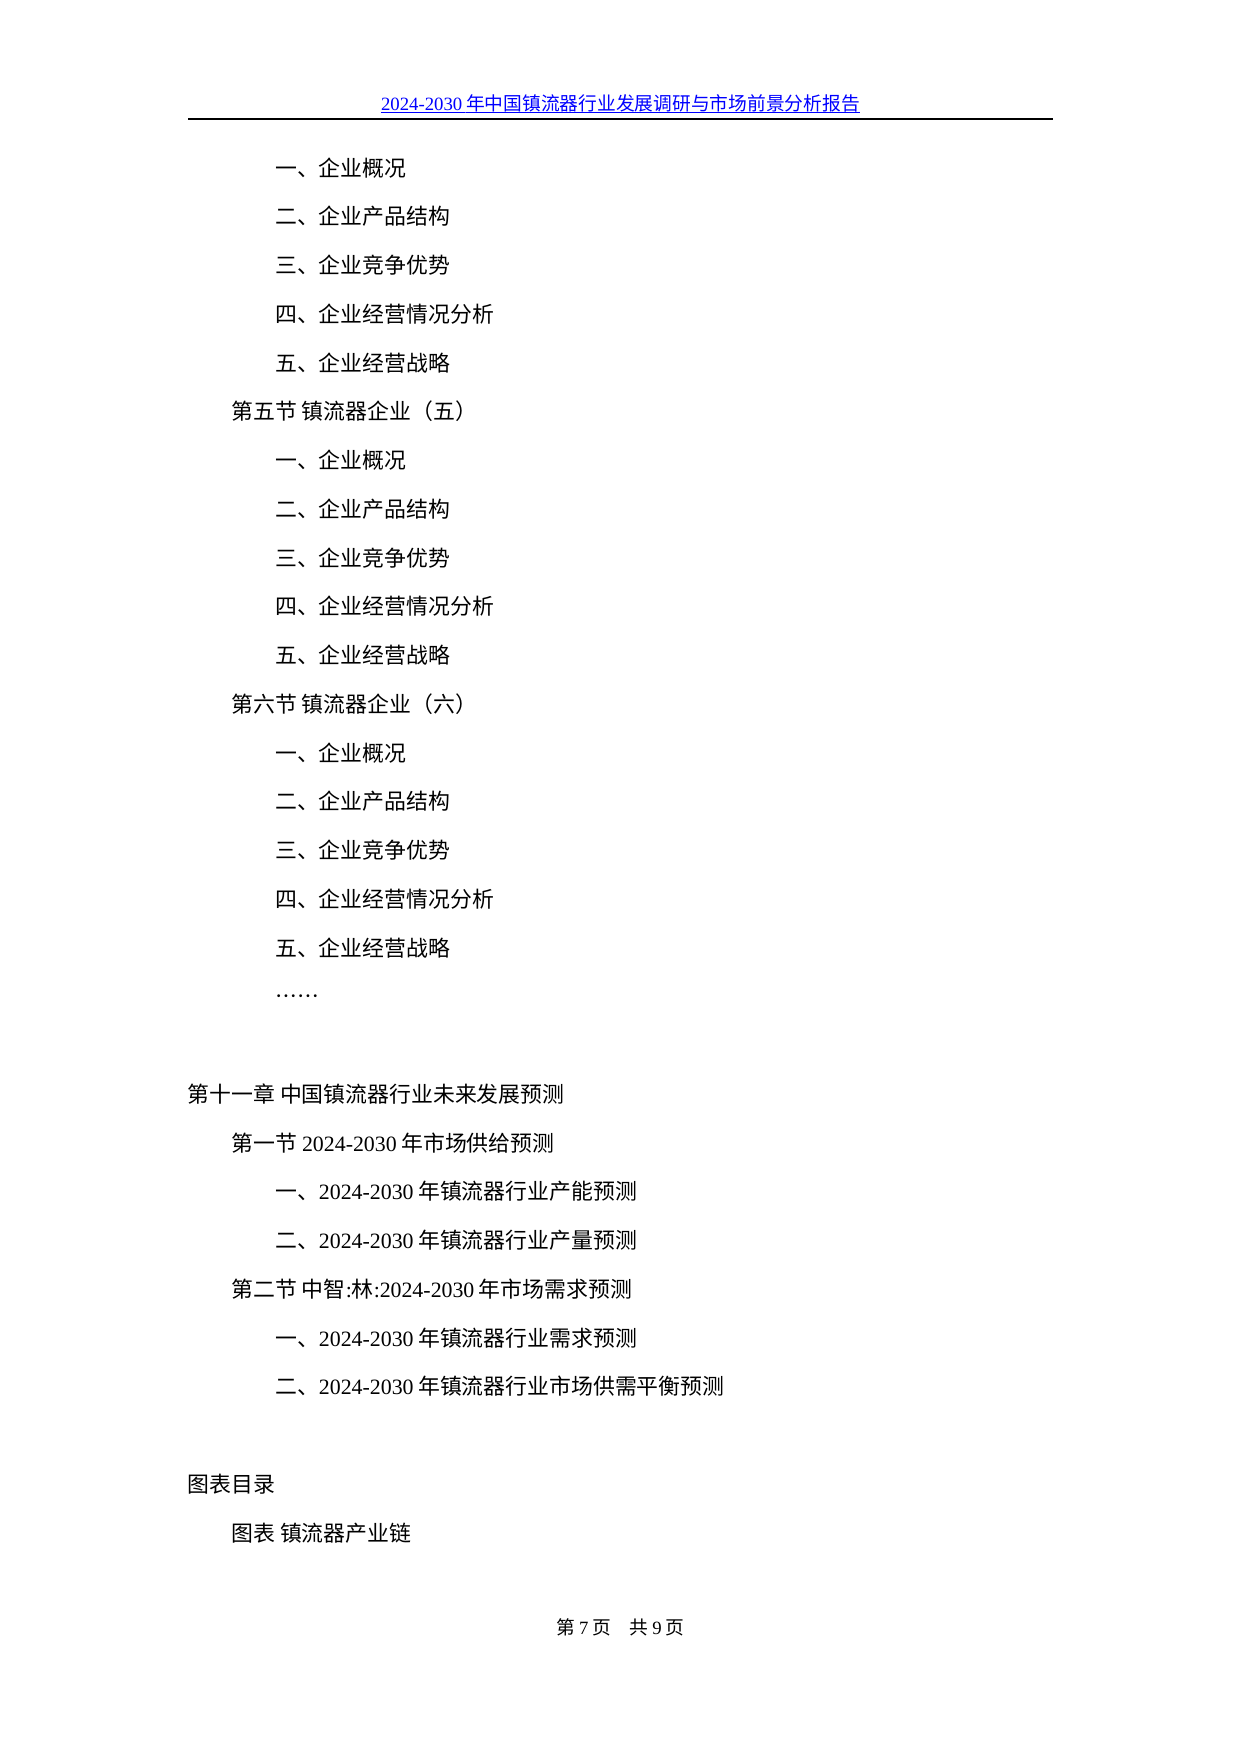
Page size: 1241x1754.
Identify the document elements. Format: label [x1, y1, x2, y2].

text [187, 150, 1053, 1548]
